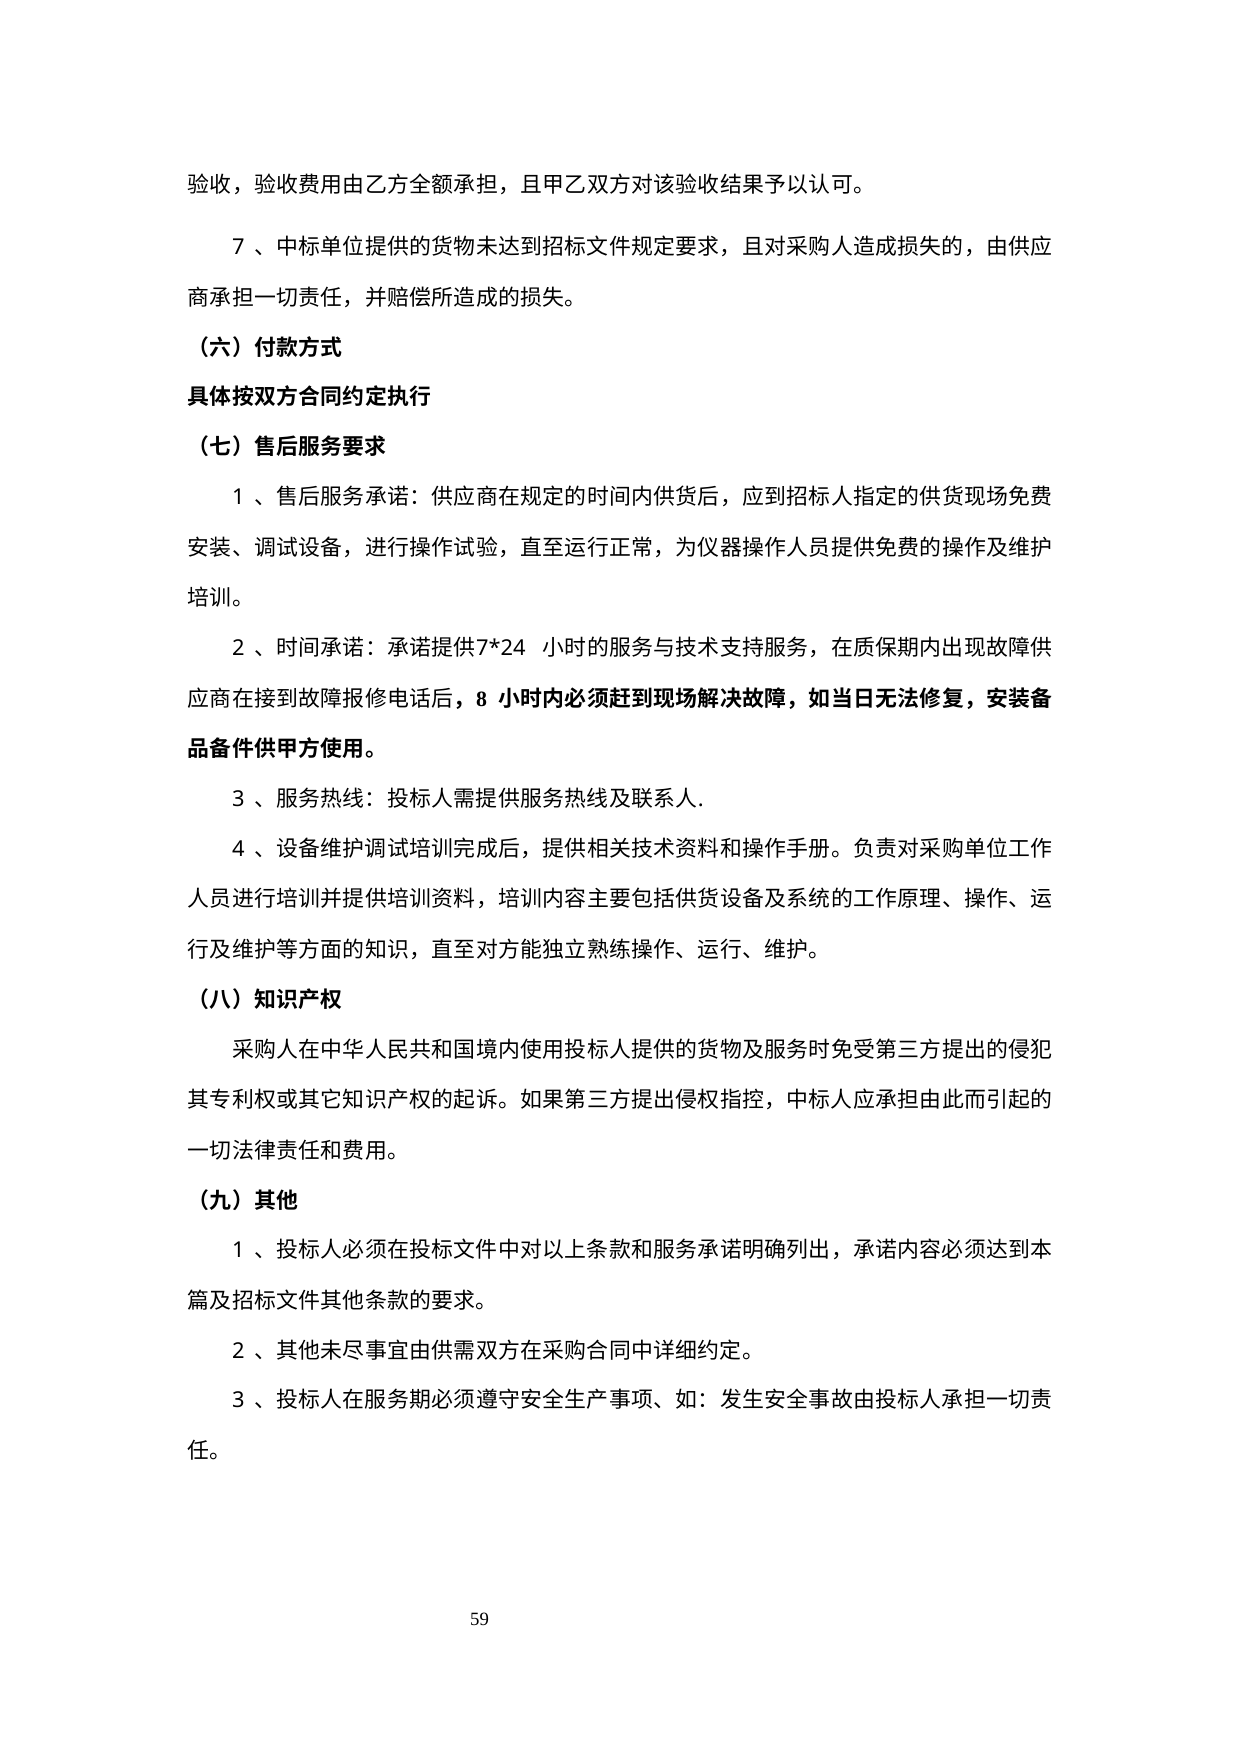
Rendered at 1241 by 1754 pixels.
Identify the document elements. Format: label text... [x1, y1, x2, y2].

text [187, 166, 1053, 200]
text 3、服务热线：投标人需提供服务热线及联系人. [187, 780, 1053, 814]
text 1、投标人必须在投标文件中对以上条款和服务承诺明确列出，承诺内容必须达到本篇及招标文件其他条款的要求。 [187, 1231, 1053, 1316]
text 3、投标人在服务期必须遵守安全生产事项、如：发生安全事故由投标人承担一切责任。 [187, 1381, 1053, 1466]
text 具体按双方合同约定执行 [187, 378, 1053, 412]
text （八）知识产权 [187, 981, 1053, 1015]
text 2、时间承诺：承诺提供7*24小时的服务与技术支持服务，在质保期内出现故障供应商在接到故障报修电话后，8小时内必须赶到现场解决故障，如当日无法修复，安装备品备件供甲方使用。 [187, 629, 1053, 764]
text （六）付款方式 [187, 329, 1053, 362]
text 1、售后服务承诺：供应商在规定的时间内供货后，应到招标人指定的供货现场免费安装、调试设备，进行操作试验，直至运行正常，为仪器操作人员提供免费的操作及维护培训。 [187, 478, 1053, 613]
text 2、其他未尽事宜由供需双方在采购合同中详细约定。 [187, 1332, 1053, 1366]
text 4、设备维护调试培训完成后，提供相关技术资料和操作手册。负责对采购单位工作人员进行培训并提供培训资料，培训内容主要包括供货设备及系统的工作原理、操作、运行及维护等方面的知识，直至对方能独立熟练操作、运行、维护。 [187, 830, 1053, 965]
text （九）其他 [187, 1182, 1053, 1216]
text （七）售后服务要求 [187, 428, 1053, 462]
text 7、中标单位提供的货物未达到招标文件规定要求，且对采购人造成损失的，由供应商承担一切责任，并赔偿所造成的损失。 [187, 228, 1053, 313]
text 采购人在中华人民共和国境内使用投标人提供的货物及服务时免受第三方提出的侵犯其专利权或其它知识产权的起诉。如果第三方提出侵权指控，中标人应承担由此而引起的一切法律责任和费用。 [187, 1031, 1053, 1166]
